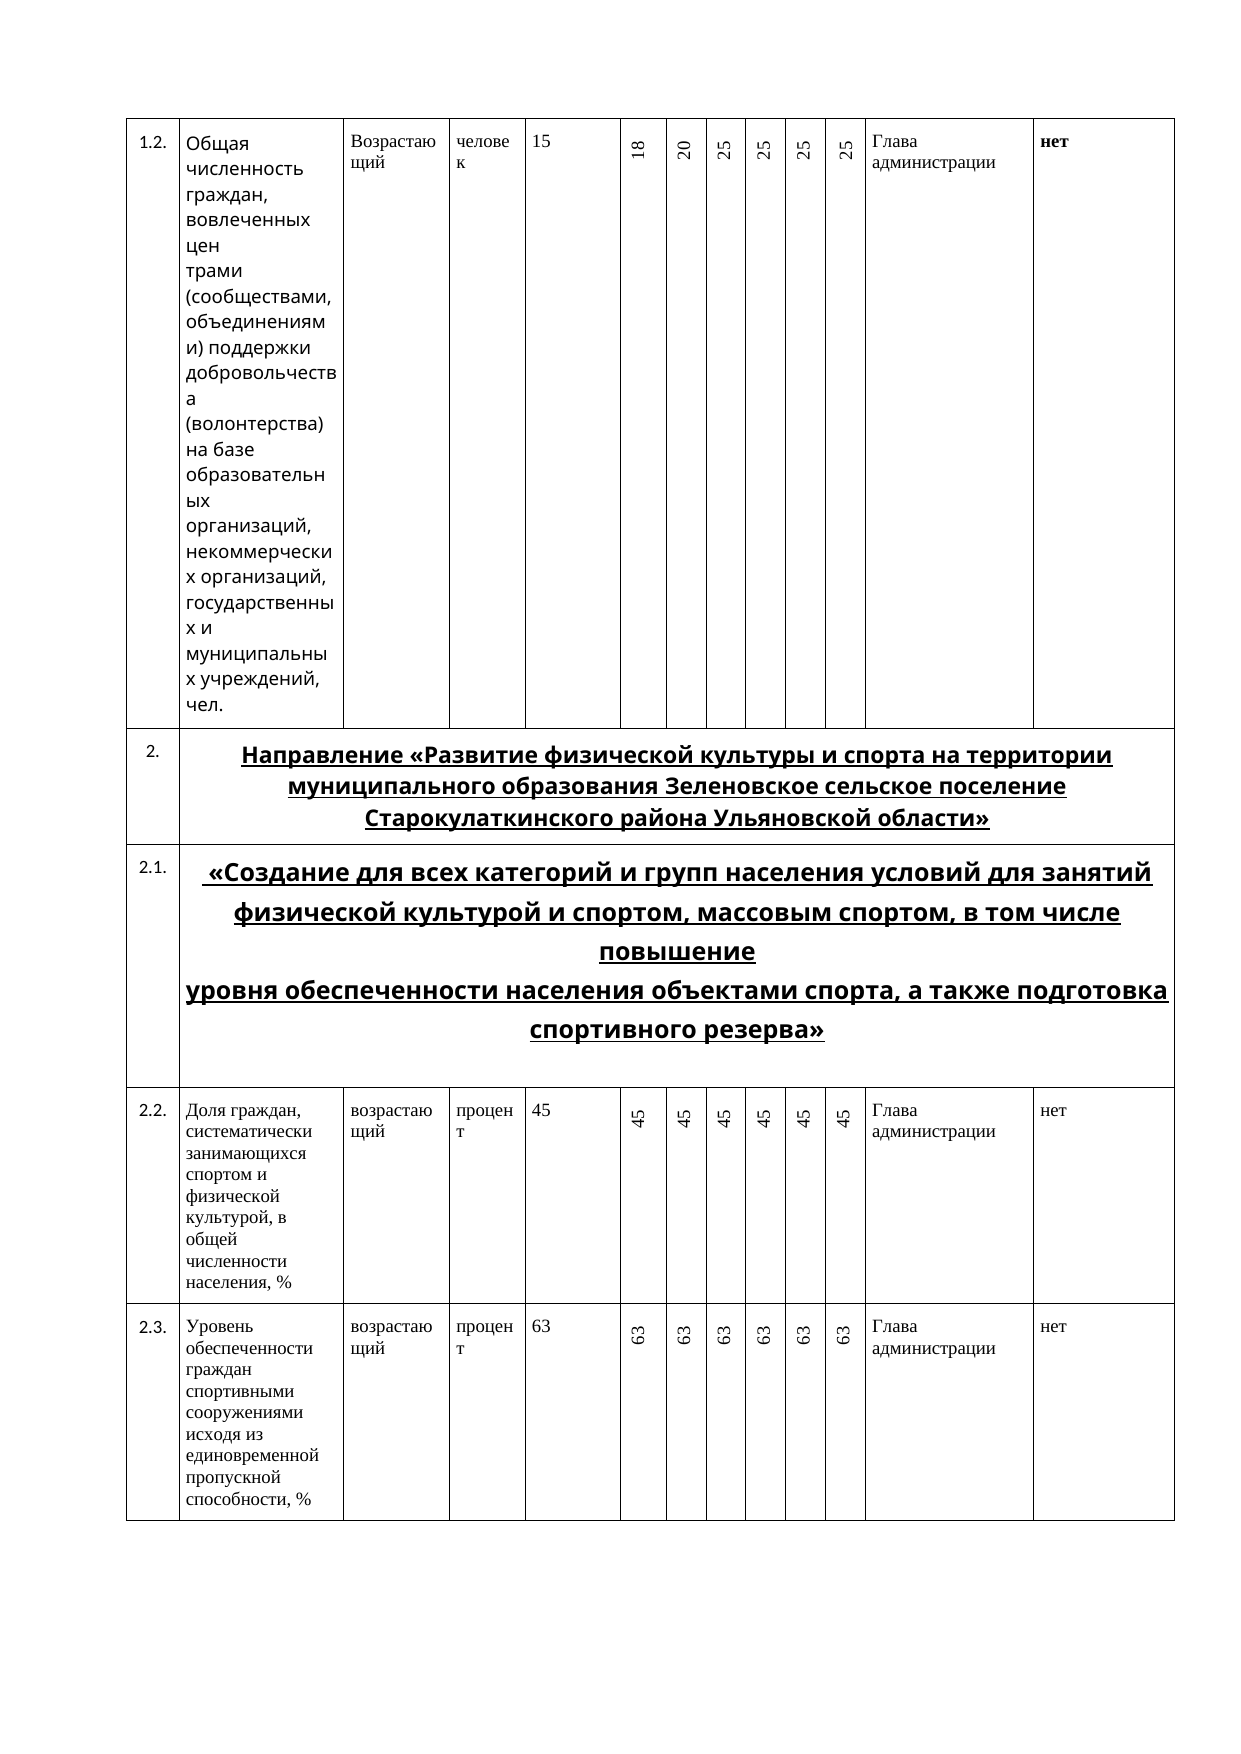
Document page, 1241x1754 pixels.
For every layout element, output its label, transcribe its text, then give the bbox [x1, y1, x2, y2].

table_cell «Создание для всех категорий и групп населения условий для занятий физической культурой и спортом, массовым спортом, в том числе повышение уровня обеспеченности населения объектами спорта, а также подготовка спортивного резерва» [180, 845, 1174, 1087]
table_cell 45 [707, 1088, 745, 1303]
table_cell 63 [707, 1304, 745, 1520]
table_cell 2. [127, 729, 179, 843]
table_cell 63 [526, 1304, 620, 1520]
table_cell Общая численность граждан, вовлеченных цен трами (сообществами, объединениями) поддержки добровольчества (волонтерства) на базе образовательных организаций, некоммерческих организаций, государственных и муниципальных учреждений, чел. [180, 119, 343, 727]
table_cell 45 [826, 1088, 865, 1303]
table_cell 63 [746, 1304, 785, 1520]
table_cell нет [1034, 1088, 1174, 1303]
table_cell человек [450, 119, 525, 727]
table_cell возрастающий [344, 1304, 449, 1520]
table_cell 1.2. [127, 119, 179, 727]
table_cell 45 [621, 1088, 666, 1303]
table_cell Глава администрации [866, 119, 1033, 727]
table_cell Доля граждан, систематически занимающихся спортом и физической культурой, в общей численности населения, % [180, 1088, 343, 1303]
table_cell Уровень обеспеченности граждан спортивными сооружениями исходя из единовременной пропускной способности, % [180, 1304, 343, 1520]
table_cell 25 [746, 119, 785, 727]
table_cell нет [1034, 1304, 1174, 1520]
table_cell 18 [621, 119, 666, 727]
table_cell Глава администрации [866, 1304, 1033, 1520]
table_cell нет [1034, 119, 1174, 727]
table_cell возрастающий [344, 1088, 449, 1303]
table_cell 63 [786, 1304, 825, 1520]
table_cell 45 [667, 1088, 706, 1303]
table_cell 45 [526, 1088, 620, 1303]
table_cell 2.2. [127, 1088, 179, 1303]
table_cell Направление «Развитие физической культуры и спорта на территории муниципального образования Зеленовское сельское поселение Старокулаткинского района Ульяновской области» [180, 729, 1174, 843]
table_cell 63 [621, 1304, 666, 1520]
table_cell 63 [826, 1304, 865, 1520]
table_cell процент [450, 1088, 525, 1303]
table_cell 15 [526, 119, 620, 727]
table_cell 20 [667, 119, 706, 727]
table_cell 45 [746, 1088, 785, 1303]
table_cell 2.1. [127, 845, 179, 1087]
table_cell 2.3. [127, 1304, 179, 1520]
table_cell 45 [786, 1088, 825, 1303]
table_cell Глава администрации [866, 1088, 1033, 1303]
table_cell Возрастаю щий [344, 119, 449, 727]
table_cell 25 [786, 119, 825, 727]
table_cell 63 [667, 1304, 706, 1520]
table_cell 25 [707, 119, 745, 727]
table_cell 25 [826, 119, 865, 727]
table_cell процент [450, 1304, 525, 1520]
